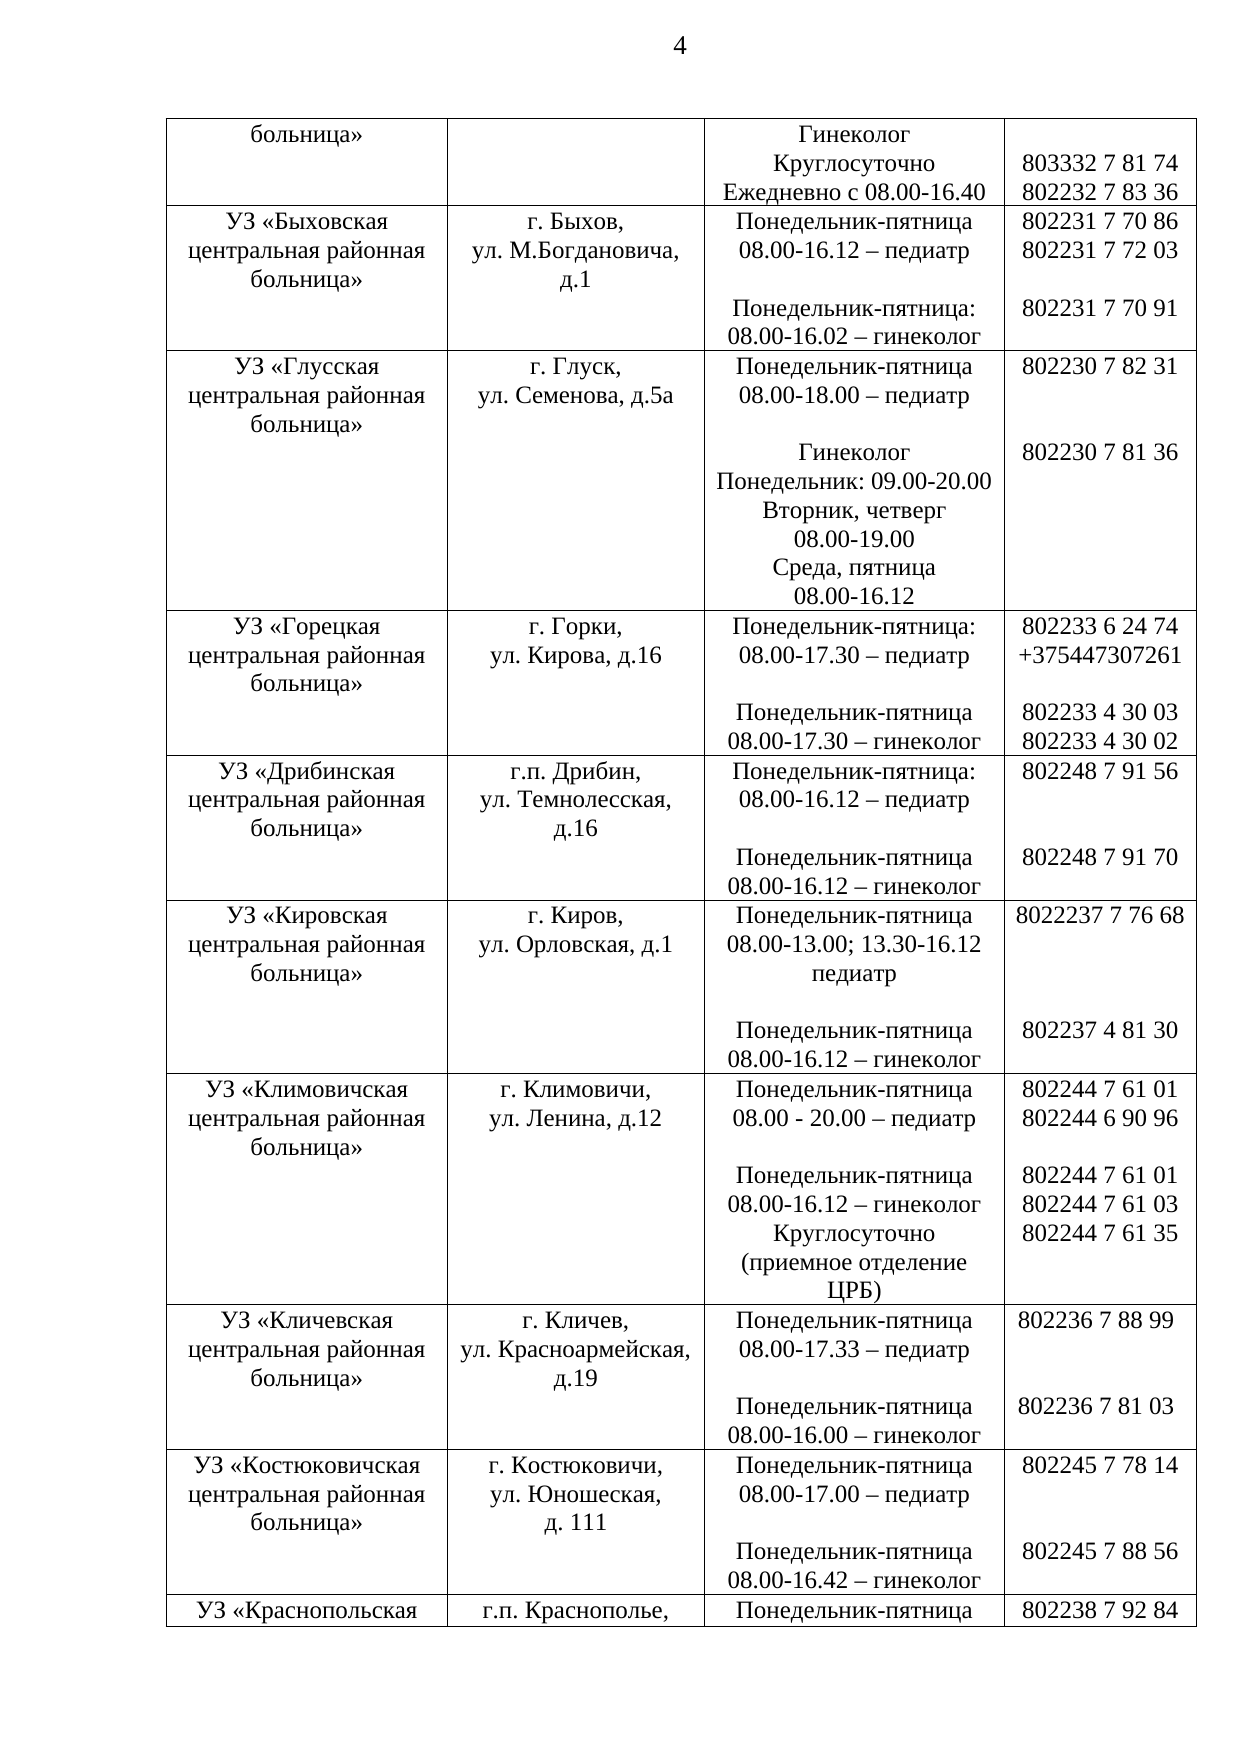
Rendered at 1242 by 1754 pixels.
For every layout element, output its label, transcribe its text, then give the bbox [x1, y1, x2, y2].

table_cell УЗ «Климовичская центральная районная больница» [167, 1074, 447, 1304]
table_cell г. Костюковичи, ул. Юношеская, д. 111 [448, 1450, 704, 1594]
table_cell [1005, 119, 1196, 205]
table_cell г. Быхов, ул. М.Богдановича, д.1 [448, 206, 704, 350]
table_cell 802231 7 70 86 802231 7 72 03 802231 7 70 91 [1005, 206, 1196, 350]
table_cell УЗ «Кировская центральная районная больница» [167, 901, 447, 1073]
table_cell Понедельник-пятница 08.00-16.12 – педиатр Понедельник-пятница: 08.00-16.02 – гинеколог [705, 206, 1004, 350]
table_cell УЗ «Горецкая центральная районная больница» [167, 611, 447, 755]
table_cell 802233 6 24 74 +375447307261 802233 4 30 03 802233 4 30 02 [1005, 611, 1196, 755]
table_cell г. Горки, ул. Кирова, д.16 [448, 611, 704, 755]
table_cell Понедельник-пятница 08.00-13.00; 13.30-16.12 педиатр Понедельник-пятница 08.00-16.12 – гинеколог [705, 901, 1004, 1073]
table_cell г. Климовичи, ул. Ленина, д.12 [448, 1074, 704, 1304]
table_cell Понедельник-пятница 08.00-17.00 – педиатр Понедельник-пятница 08.00-16.42 – гинеколог [705, 1450, 1004, 1594]
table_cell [1005, 1595, 1196, 1626]
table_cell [167, 1595, 447, 1626]
table_cell Понедельник-пятница 08.00-18.00 – педиатр Гинеколог Понедельник: 09.00-20.00 Вторник, четверг 08.00-19.00 Среда, пятница 08.00-16.12 [705, 351, 1004, 610]
table_cell УЗ «Быховская центральная районная больница» [167, 206, 447, 350]
table_cell УЗ «Кличевская центральная районная больница» [167, 1305, 447, 1449]
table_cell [705, 119, 1004, 205]
table_cell 802244 7 61 01 802244 6 90 96 802244 7 61 01 802244 7 61 03 802244 7 61 35 [1005, 1074, 1196, 1304]
table_cell Понедельник-пятница 08.00 - 20.00 – педиатр Понедельник-пятница 08.00-16.12 – гинеколог Круглосуточно (приемное отделение ЦРБ) [705, 1074, 1004, 1304]
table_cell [705, 1595, 1004, 1626]
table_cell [448, 119, 704, 205]
table_cell УЗ «Дрибинская центральная районная больница» [167, 756, 447, 899]
table_cell 802245 7 78 14 802245 7 88 56 [1005, 1450, 1196, 1594]
table_cell 802236 7 88 99 802236 7 81 03 [1005, 1305, 1196, 1449]
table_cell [448, 1595, 704, 1626]
table_cell Понедельник-пятница: 08.00-16.12 – педиатр Понедельник-пятница 08.00-16.12 – гинеколог [705, 756, 1004, 899]
table_cell 802248 7 91 56 802248 7 91 70 [1005, 756, 1196, 899]
table_cell г. Кличев, ул. Красноармейская, д.19 [448, 1305, 704, 1449]
table_cell УЗ «Костюковичская центральная районная больница» [167, 1450, 447, 1594]
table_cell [167, 119, 447, 205]
table_cell Понедельник-пятница: 08.00-17.30 – педиатр Понедельник-пятница 08.00-17.30 – гинеколог [705, 611, 1004, 755]
table_cell 8022237 7 76 68 802237 4 81 30 [1005, 901, 1196, 1073]
table_cell г. Глуск, ул. Семенова, д.5а [448, 351, 704, 610]
table_cell УЗ «Глусская центральная районная больница» [167, 351, 447, 610]
table_cell Понедельник-пятница 08.00-17.33 – педиатр Понедельник-пятница 08.00-16.00 – гинеколог [705, 1305, 1004, 1449]
table_cell г.п. Дрибин, ул. Темнолесская, д.16 [448, 756, 704, 899]
table_cell г. Киров, ул. Орловская, д.1 [448, 901, 704, 1073]
table_cell 802230 7 82 31 802230 7 81 36 [1005, 351, 1196, 610]
